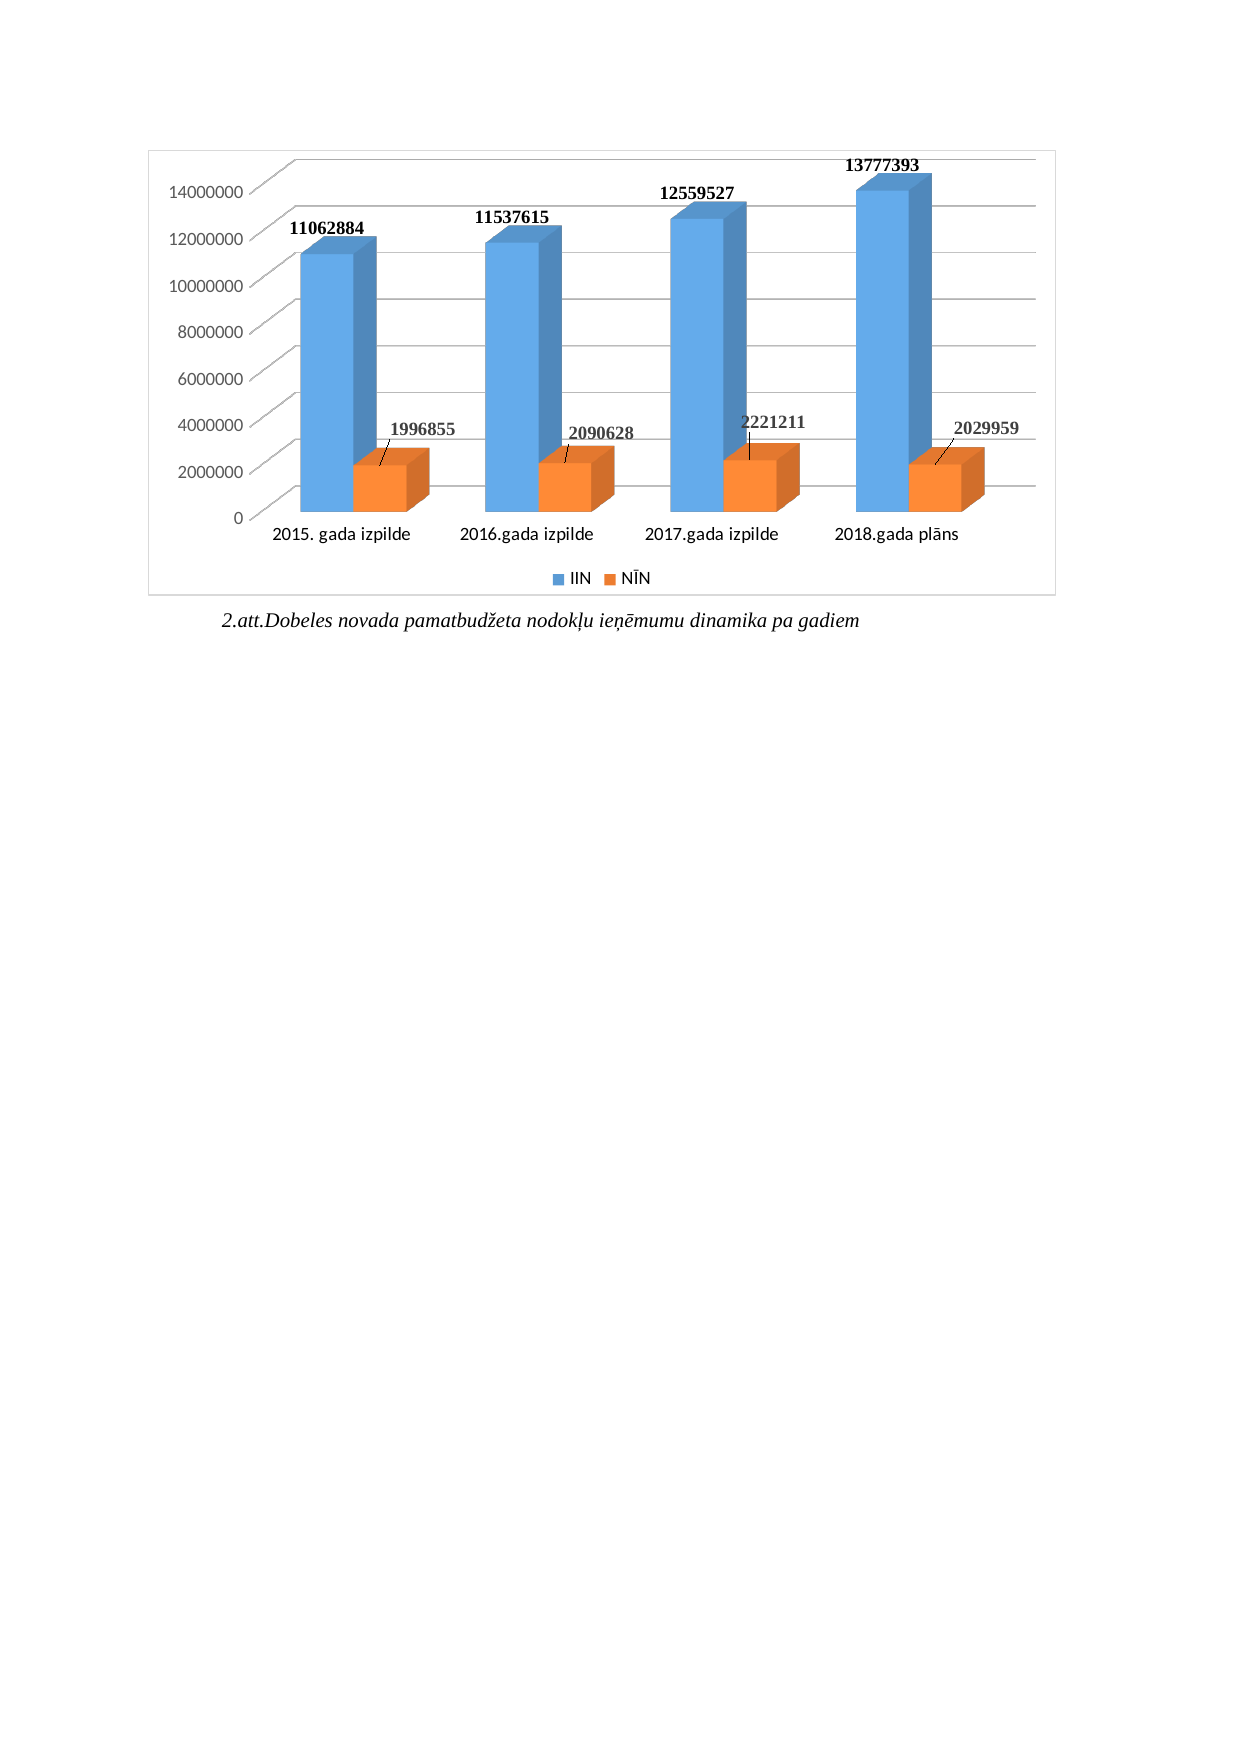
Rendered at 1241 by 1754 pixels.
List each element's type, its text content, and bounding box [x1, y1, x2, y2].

text 2.att.Dobeles novada pamatbudžeta nodokļu ieņēmumu dinamika pa gadiem [148, 150, 1122, 632]
